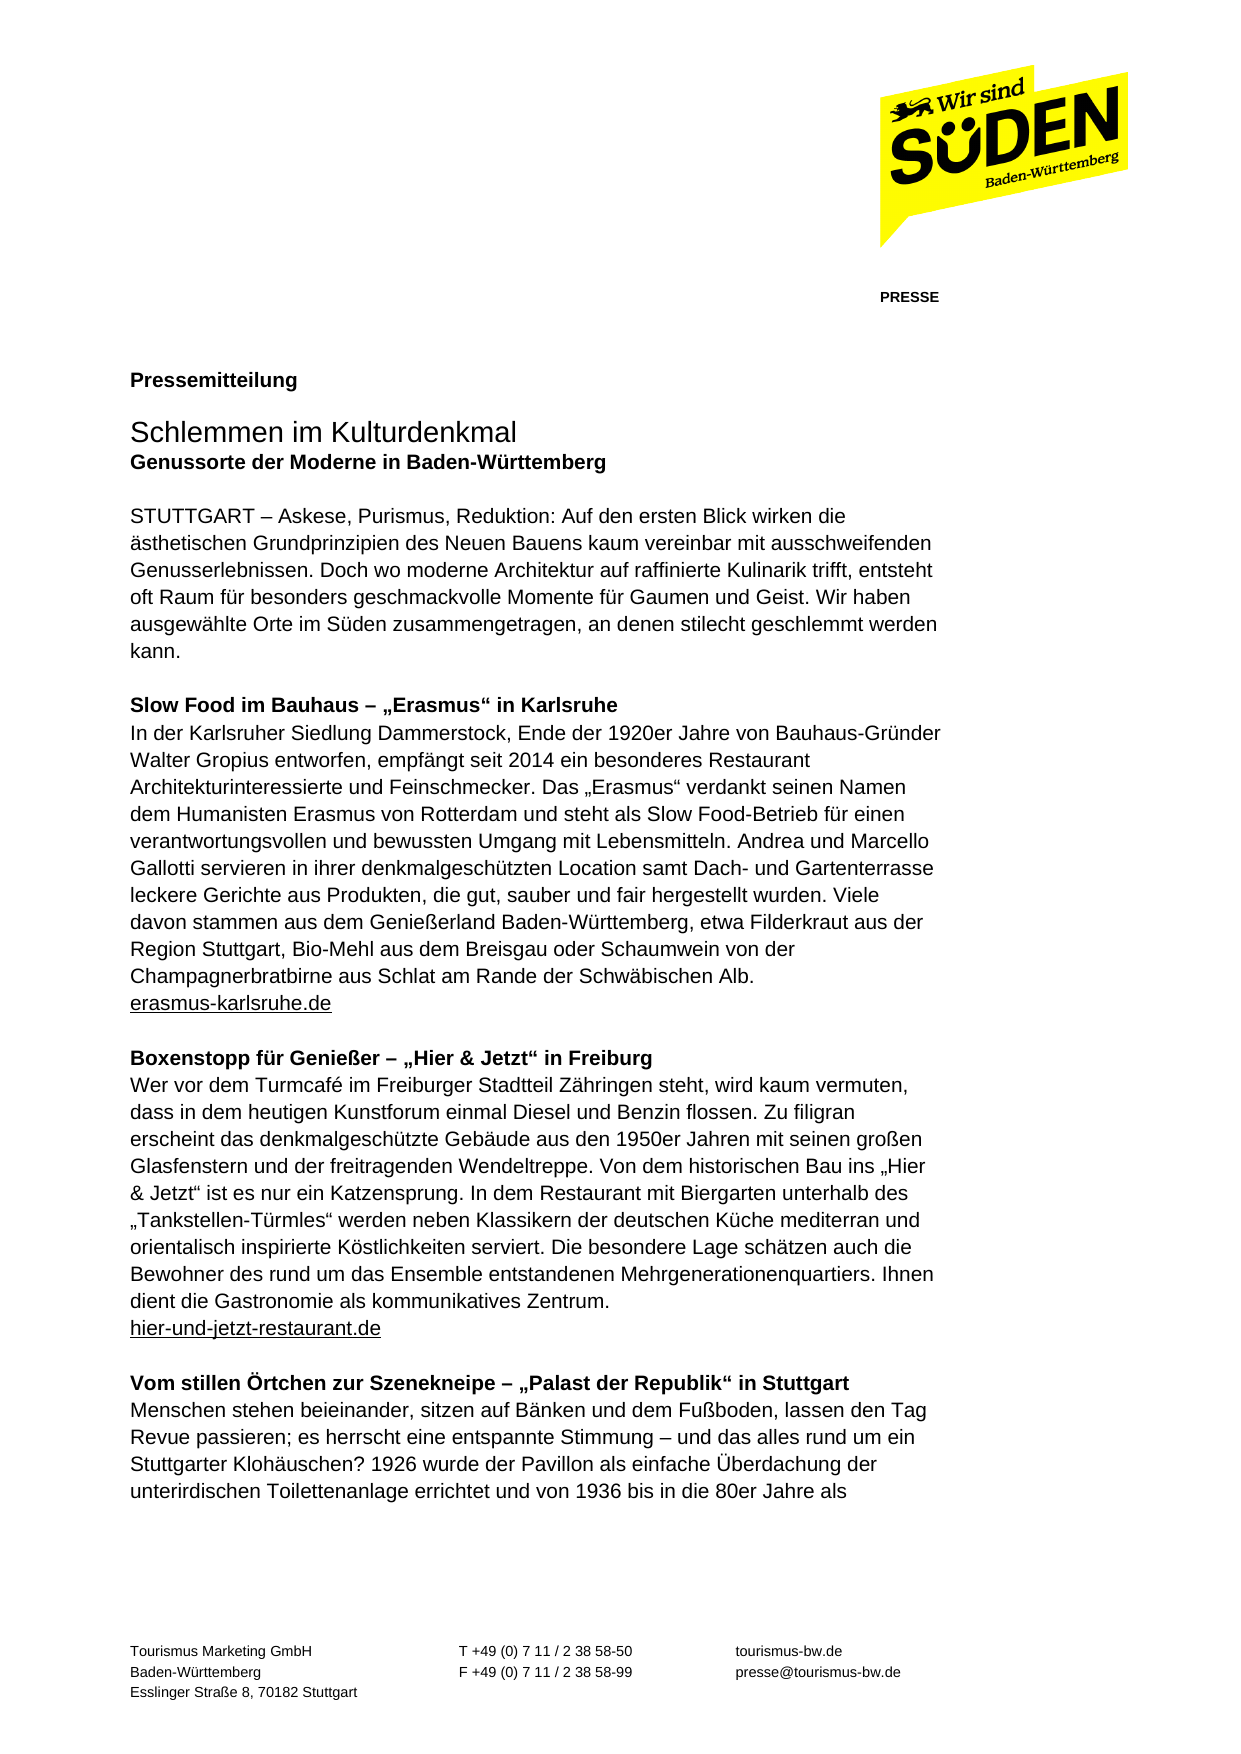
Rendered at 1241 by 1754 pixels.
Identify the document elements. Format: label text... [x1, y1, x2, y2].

text In der Karlsruher Siedlung Dammerstock, Ende der 1920er Jahre von Bauhaus-Gründer Walter Gropius entworfen, empfängt seit 2014 ein besonderes Restaurant Architekturinteressierte und Feinschmecker. Das „Erasmus“ verdankt seinen Namen dem Humanisten Erasmus von Rotterdam und steht als Slow Food-Betrieb für einen verantwortungsvollen und bewussten Umgang mit Lebensmitteln. Andrea und Marcello Gallotti servieren in ihrer denkmalgeschützten Location samt Dach- und Gartenterrasse leckere Gerichte aus Produkten, die gut, sauber und fair hergestellt wurden. Viele davon stammen aus dem Genießerland Baden-Württemberg, etwa Filderkraut aus der Region Stuttgart, Bio-Mehl aus dem Breisgau oder Schaumwein von der Champagnerbratbirne aus Schlat am Rande der Schwäbischen Alb. [130, 718, 942, 989]
text STUTTGART – Askese, Purismus, Reduktion: Auf den ersten Blick wirken die ästhetischen Grundprinzipien des Neuen Bauens kaum vereinbar mit ausschweifenden Genusserlebnissen. Doch wo moderne Architektur auf raffinierte Kulinarik trifft, entsteht oft Raum für besonders geschmackvolle Momente für Gaumen und Geist. Wir haben ausgewählte Orte im Süden zusammengetragen, an denen stilecht geschlemmt werden kann. [130, 502, 942, 664]
text Wer vor dem Turmcafé im Freiburger Stadtteil Zähringen steht, wird kaum vermuten, dass in dem heutigen Kunstforum einmal Diesel und Benzin flossen. Zu filigran erscheint das denkmalgeschützte Gebäude aus den 1950er Jahren mit seinen großen Glasfenstern und der freitragenden Wendeltreppe. Von dem historischen Bau ins „Hier & Jetzt“ ist es nur ein Katzensprung. In dem Restaurant mit Biergarten unterhalb des „Tankstellen-Türmles“ werden neben Klassikern der deutschen Küche mediterran und orientalisch inspirierte Köstlichkeiten serviert. Die besondere Lage schätzen auch die Bewohner des rund um das Ensemble entstandenen Mehrgenerationenquartiers. Ihnen dient die Gastronomie als kommunikatives Zentrum. [130, 1070, 942, 1314]
text erasmus-karlsruhe.de [130, 989, 942, 1016]
text Schlemmen im Kulturdenkmal [130, 393, 942, 447]
text Pressemitteilung [130, 366, 942, 393]
text Slow Food im Bauhaus – „Erasmus“ in Karlsruhe [130, 691, 942, 718]
text Boxenstopp für Genießer – „Hier & Jetzt“ in Freiburg [130, 1043, 942, 1070]
text Vom stillen Örtchen zur Szenekneipe – „Palast der Republik“ in Stuttgart [130, 1368, 942, 1395]
text hier-und-jetzt-restaurant.de [130, 1314, 942, 1341]
text Genussorte der Moderne in Baden-Württemberg [130, 447, 942, 474]
picture [880, 65, 1128, 248]
